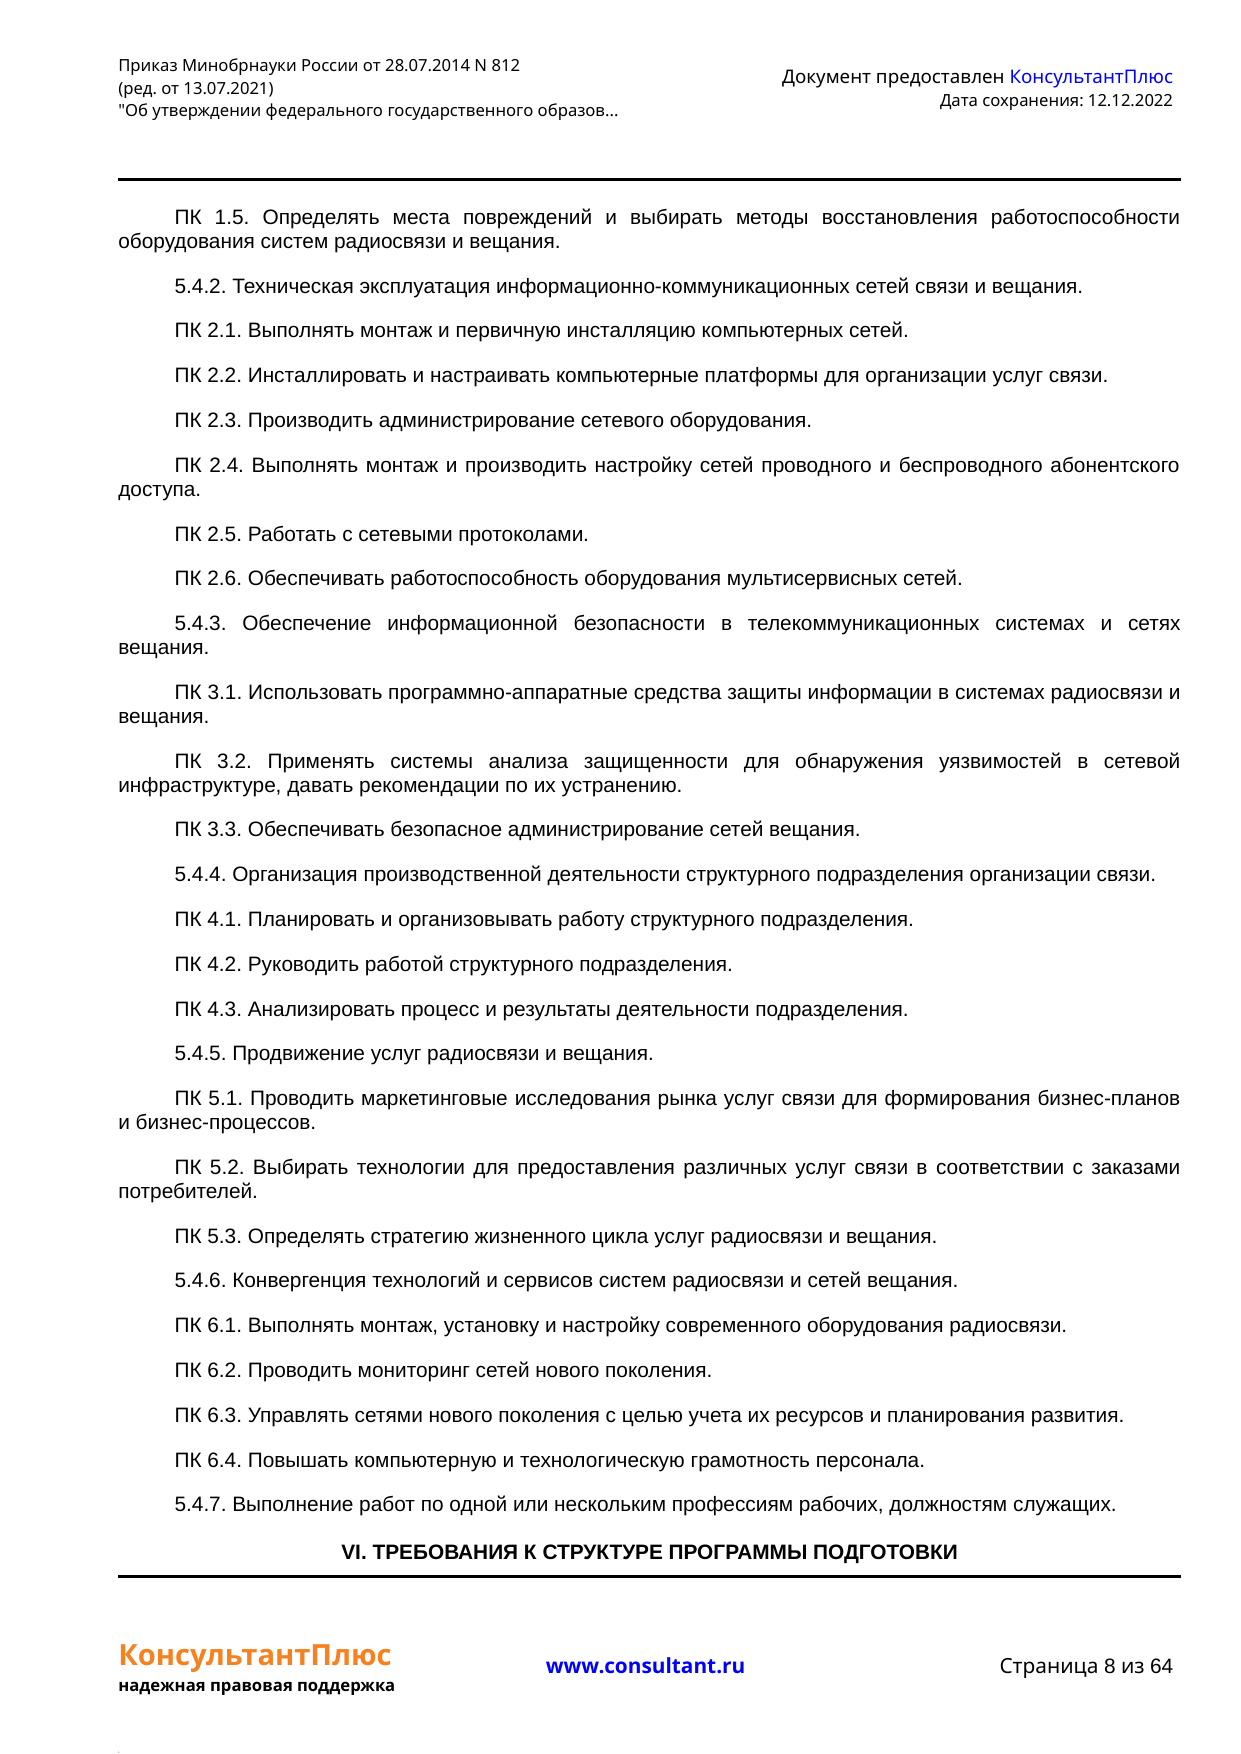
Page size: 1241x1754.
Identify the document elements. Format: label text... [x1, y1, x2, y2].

text ПК 2.2. Инсталлировать и настраивать компьютерные платформы для организации услуг связи. [118, 363, 1181, 387]
text ПК 4.1. Планировать и организовывать работу структурного подразделения. [118, 907, 1181, 931]
text ПК 2.4. Выполнять монтаж и производить настройку сетей проводного и беспроводного абонентского доступа. [118, 453, 1181, 501]
text ПК 6.4. Повышать компьютерную и технологическую грамотность персонала. [118, 1447, 1181, 1471]
text 5.4.5. Продвижение услуг радиосвязи и вещания. [118, 1041, 1181, 1065]
text ПК 4.2. Руководить работой структурного подразделения. [118, 952, 1181, 976]
text ПК 2.3. Производить администрирование сетевого оборудования. [118, 408, 1181, 432]
text ПК 3.2. Применять системы анализа защищенности для обнаружения уязвимостей в сетевой инфраструктуре, давать рекомендации по их устранению. [118, 748, 1181, 796]
text ПК 5.2. Выбирать технологии для предоставления различных услуг связи в соответствии с заказами потребителей. [118, 1155, 1181, 1203]
text ПК 3.3. Обеспечивать безопасное администрирование сетей вещания. [118, 817, 1181, 841]
text ПК 2.6. Обеспечивать работоспособность оборудования мультисервисных сетей. [118, 566, 1181, 590]
text ПК 3.1. Использовать программно-аппаратные средства защиты информации в системах радиосвязи и вещания. [118, 680, 1181, 728]
title VI. ТРЕБОВАНИЯ К СТРУКТУРЕ ПРОГРАММЫ ПОДГОТОВКИ [118, 1540, 1181, 1564]
text 5.4.2. Техническая эксплуатация информационно-коммуникационных сетей связи и вещания. [118, 273, 1181, 297]
text ПК 5.1. Проводить маркетинговые исследования рынка услуг связи для формирования бизнес-планов и бизнес-процессов. [118, 1086, 1181, 1134]
text ПК 5.3. Определять стратегию жизненного цикла услуг радиосвязи и вещания. [118, 1223, 1181, 1247]
text ПК 6.2. Проводить мониторинг сетей нового поколения. [118, 1358, 1181, 1382]
text ПК 6.1. Выполнять монтаж, установку и настройку современного оборудования радиосвязи. [118, 1313, 1181, 1337]
text 5.4.3. Обеспечение информационной безопасности в телекоммуникационных системах и сетях вещания. [118, 611, 1181, 659]
text 5.4.4. Организация производственной деятельности структурного подразделения организации связи. [118, 862, 1181, 886]
text ПК 2.5. Работать с сетевыми протоколами. [118, 521, 1181, 545]
text 5.4.6. Конвергенция технологий и сервисов систем радиосвязи и сетей вещания. [118, 1268, 1181, 1292]
text ПК 1.5. Определять места повреждений и выбирать методы восстановления работоспособности оборудования систем радиосвязи и вещания. [118, 205, 1181, 253]
text 5.4.7. Выполнение работ по одной или нескольким профессиям рабочих, должностям служащих. [118, 1492, 1181, 1516]
text ПК 4.3. Анализировать процесс и результаты деятельности подразделения. [118, 996, 1181, 1020]
text ПК 6.3. Управлять сетями нового поколения с целью учета их ресурсов и планирования развития. [118, 1403, 1181, 1427]
text ПК 2.1. Выполнять монтаж и первичную инсталляцию компьютерных сетей. [118, 318, 1181, 342]
